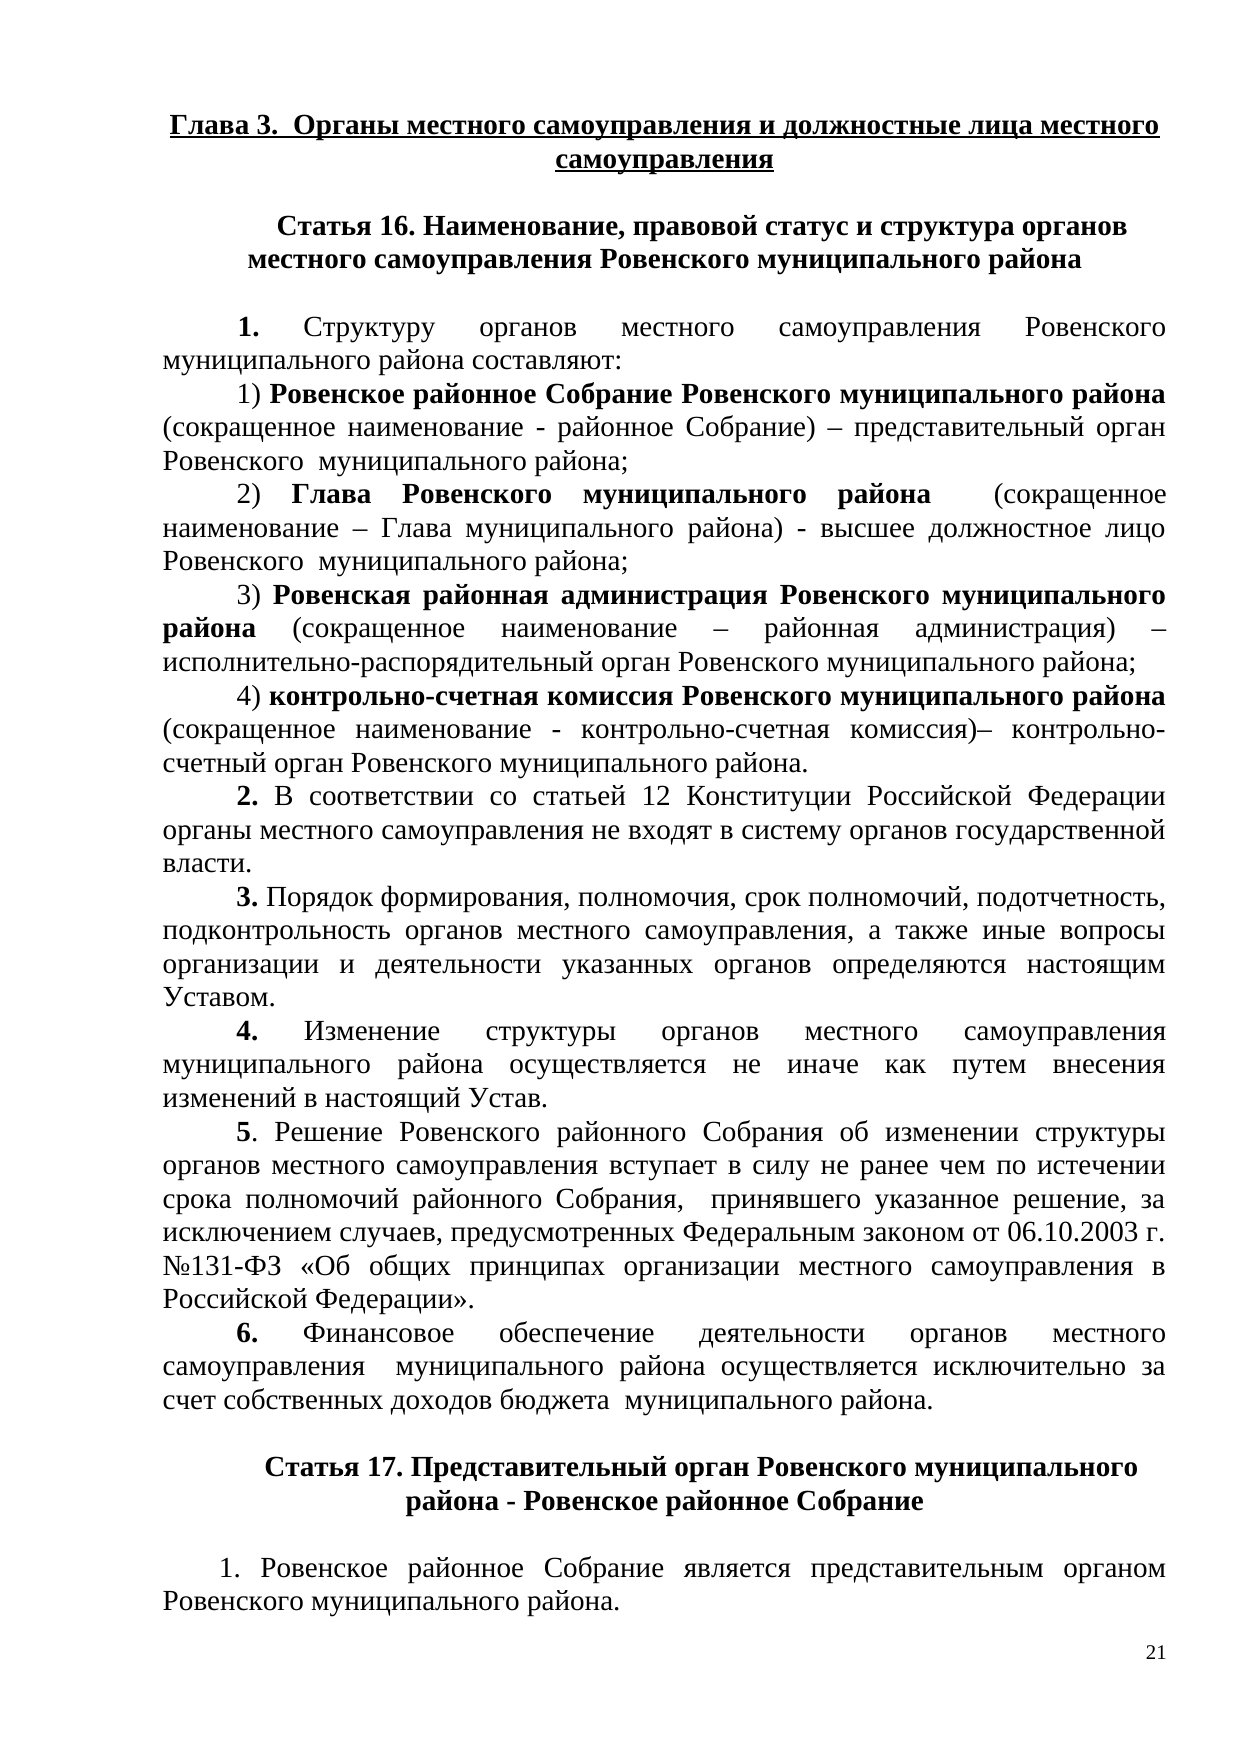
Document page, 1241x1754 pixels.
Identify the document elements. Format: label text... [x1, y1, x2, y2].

text 3) Ровенская районная администрация Ровенского муниципального района (сокращенное наименование – районная администрация) – исполнительно-распорядительный орган Ровенского муниципального района; [162, 577, 1167, 678]
text 5. Решение Ровенского районного Собрания об изменении структуры органов местного самоуправления вступает в силу не ранее чем по истечении срока полномочий районного Собрания, принявшего указанное решение, за исключением случаев, предусмотренных Федеральным законом от 06.10.2003 г. №131-ФЗ «Об общих принципах организации местного самоуправления в Российской Федерации». [162, 1114, 1167, 1315]
text 4) контрольно-счетная комиссия Ровенского муниципального района (сокращенное наименование - контрольно-счетная комиссия)– контрольно-счетный орган Ровенского муниципального района. [162, 678, 1167, 778]
text 4. Изменение структуры органов местного самоуправления муниципального района осуществляется не иначе как путем внесения изменений в настоящий Устав. [162, 1013, 1167, 1114]
subtitle Статья 17. Представительный орган Ровенского муниципального района - Ровенское районное Собрание [162, 1449, 1167, 1516]
text Статья 16. Наименование, правовой статус и структура органов местного самоуправления Ровенского муниципального района [162, 208, 1167, 275]
text 3. Порядок формирования, полномочия, срок полномочий, подотчетность, подконтрольность органов местного самоуправления, а также иные вопросы организации и деятельности указанных органов определяются настоящим Уставом. [162, 879, 1167, 1013]
subtitle 2. В соответствии со статьей 12 Конституции Российской Федерации органы местного самоуправления не входят в систему органов государственной власти. [162, 778, 1167, 879]
text Глава 3. Органы местного самоуправления и должностные лица местного самоуправления [162, 107, 1167, 174]
text 2) Глава Ровенского муниципального района (сокращенное наименование – Глава муниципального района) - высшее должностное лицо Ровенского муниципального района; [162, 476, 1167, 577]
text 1. Структуру органов местного самоуправления Ровенского муниципального района составляют: [162, 309, 1167, 376]
text 1) Ровенское районное Собрание Ровенского муниципального района (сокращенное наименование - районное Собрание) – представительный орган Ровенского муниципального района; [162, 376, 1167, 476]
text 1. Ровенское районное Собрание является представительным органом Ровенского муниципального района. [162, 1550, 1167, 1617]
text 6. Финансовое обеспечение деятельности органов местного самоуправления муниципального района осуществляется исключительно за счет собственных доходов бюджета муниципального района. [162, 1315, 1167, 1416]
